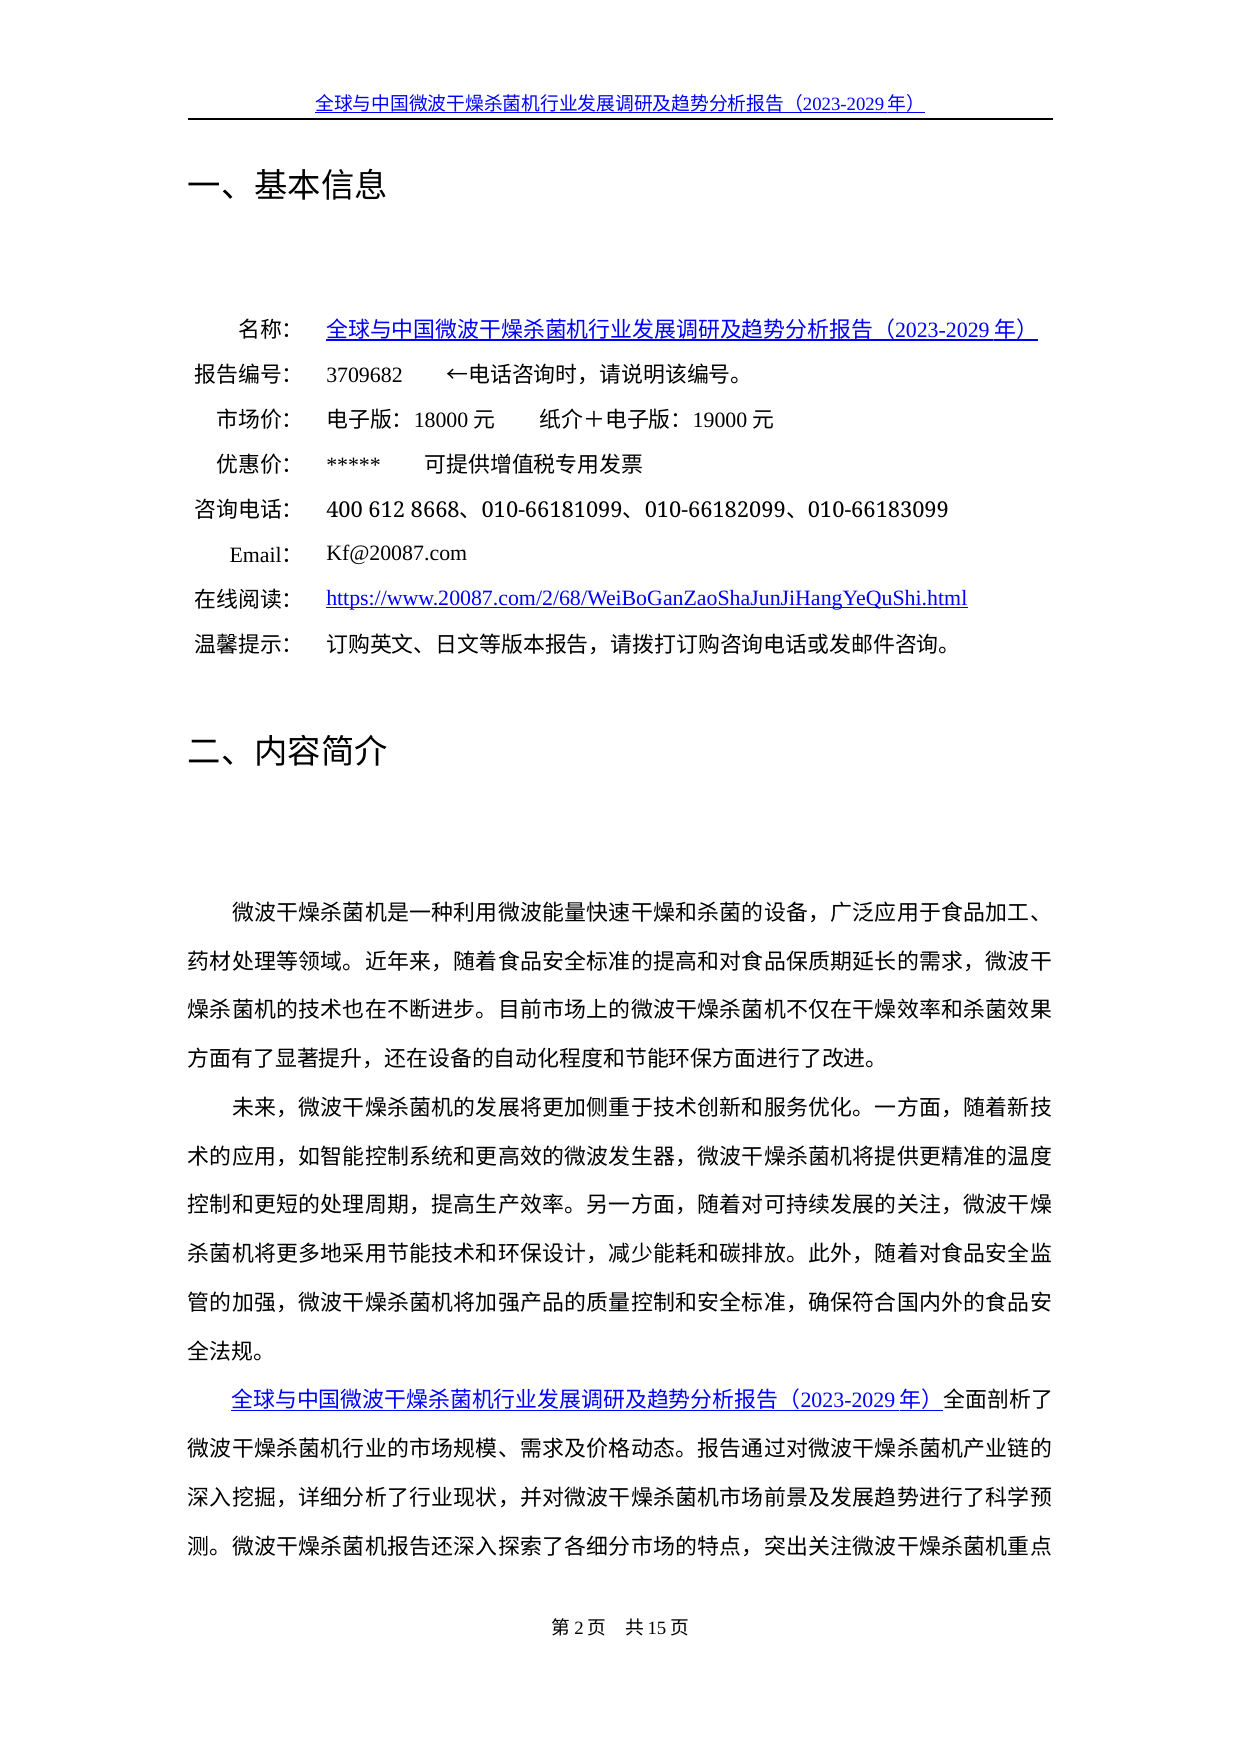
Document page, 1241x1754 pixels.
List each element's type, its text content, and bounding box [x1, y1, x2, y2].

title 一、基本信息 [187, 150, 1053, 215]
table_cell 订购英文、日文等版本报告，请拨打订购咨询电话或发邮件咨询。 [315, 627, 1073, 672]
table_cell 在线阅读： [167, 582, 315, 627]
table_cell 电子版：18000 元 纸介＋电子版：19000 元 [315, 402, 1073, 447]
table_cell 3709682 ←电话咨询时，请说明该编号。 [315, 357, 1073, 402]
table_cell 优惠价： [167, 447, 315, 492]
title 二、内容简介 [187, 717, 1053, 782]
table_cell 400 612 8668、010-66181099、010-66182099、010-66183099 [315, 492, 1073, 537]
table_cell 咨询电话： [167, 492, 315, 537]
table_cell 市场价： [167, 402, 315, 447]
table_cell ***** 可提供增值税专用发票 [315, 447, 1073, 492]
table_cell 温馨提示： [167, 627, 315, 672]
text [187, 894, 1053, 1561]
table_cell Email： [167, 537, 315, 582]
table_cell Kf@20087.com [315, 537, 1073, 582]
table_cell [315, 582, 1073, 627]
table_header 名称： [167, 312, 315, 357]
table_cell 报告编号： [167, 357, 315, 402]
table_header 全球与中国微波干燥杀菌机行业发展调研及趋势分析报告（2023-2029年） [315, 312, 1073, 357]
